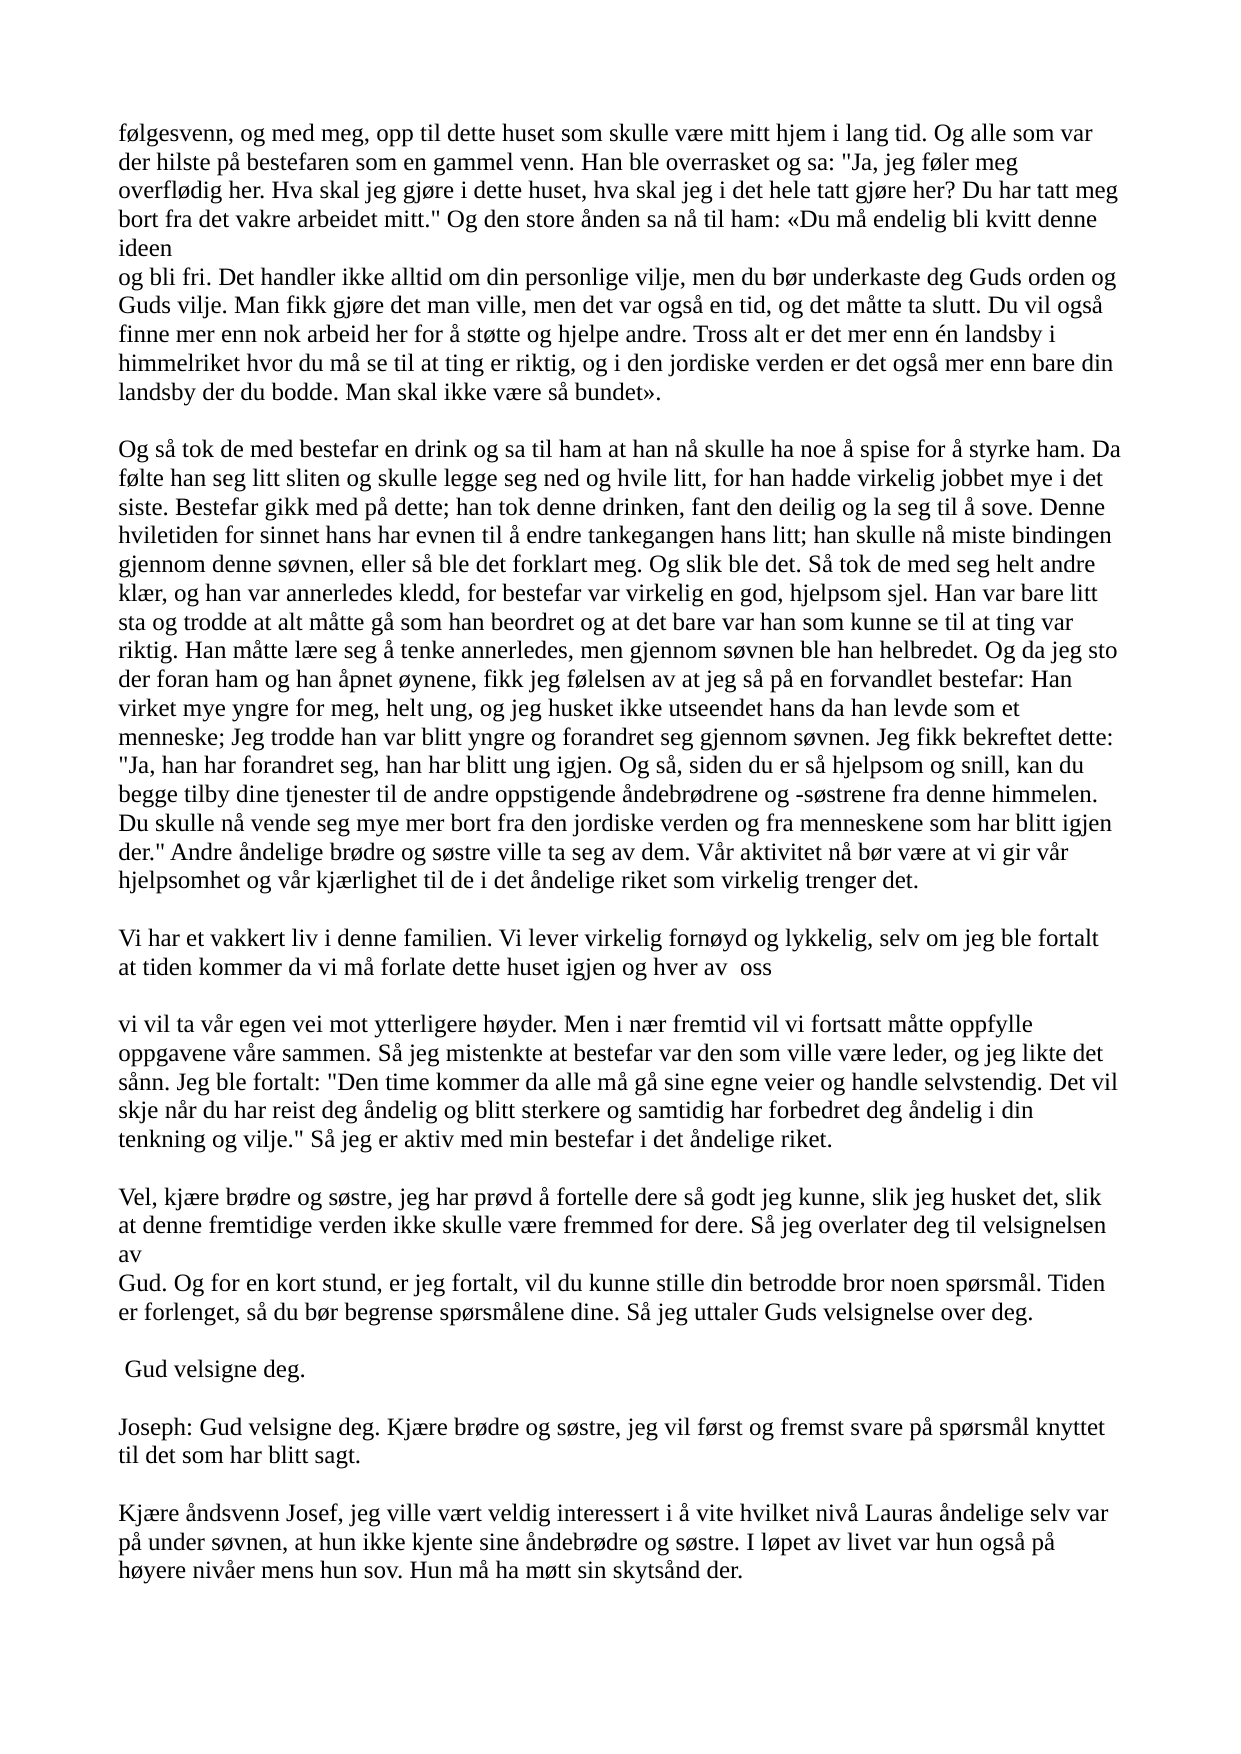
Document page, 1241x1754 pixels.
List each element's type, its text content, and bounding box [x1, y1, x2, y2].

text Joseph: Gud velsigne deg. Kjære brødre og søstre, jeg vil først og fremst svare på spørsmål knyttet til det som har blitt sagt. [118, 1412, 1122, 1469]
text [118, 118, 1122, 262]
text og bli fri. Det handler ikke alltid om din personlige vilje, men du bør underkaste deg Guds orden og Guds vilje. Man fikk gjøre det man ville, men det var også en tid, og det måtte ta slutt. Du vil også finne mer enn nok arbeid her for å støtte og hjelpe andre. Tross alt er det mer enn én landsby i himmelriket hvor du må se til at ting er riktig, og i den jordiske verden er det også mer enn bare din landsby der du bodde. Man skal ikke være så bundet». [118, 262, 1122, 406]
text vi vil ta vår egen vei mot ytterligere høyder. Men i nær fremtid vil vi fortsatt måtte oppfylle oppgavene våre sammen. Så jeg mistenkte at bestefar var den som ville være leder, og jeg likte det sånn. Jeg ble fortalt: "Den time kommer da alle må gå sine egne veier og handle selvstendig. Det vil skje når du har reist deg åndelig og blitt sterkere og samtidig har forbedret deg åndelig i din tenkning og vilje." Så jeg er aktiv med min bestefar i det åndelige riket. [118, 1009, 1122, 1153]
text Gud velsigne deg. [118, 1354, 1122, 1383]
text Gud. Og for en kort stund, er jeg fortalt, vil du kunne stille din betrodde bror noen spørsmål. Tiden er forlenget, så du bør begrense spørsmålene dine. Så jeg uttaler Guds velsignelse over deg. [118, 1268, 1122, 1326]
text Kjære åndsvenn Josef, jeg ville vært veldig interessert i å vite hvilket nivå Lauras åndelige selv var på under søvnen, at hun ikke kjente sine åndebrødre og søstre. I løpet av livet var hun også på høyere nivåer mens hun sov. Hun må ha møtt sin skytsånd der. [118, 1498, 1122, 1584]
text Vel, kjære brødre og søstre, jeg har prøvd å fortelle dere så godt jeg kunne, slik jeg husket det, slik at denne fremtidige verden ikke skulle være fremmed for dere. Så jeg overlater deg til velsignelsen av [118, 1182, 1122, 1268]
text Og så tok de med bestefar en drink og sa til ham at han nå skulle ha noe å spise for å styrke ham. Da følte han seg litt sliten og skulle legge seg ned og hvile litt, for han hadde virkelig jobbet mye i det siste. Bestefar gikk med på dette; han tok denne drinken, fant den deilig og la seg til å sove. Denne hviletiden for sinnet hans har evnen til å endre tankegangen hans litt; han skulle nå miste bindingen gjennom denne søvnen, eller så ble det forklart meg. Og slik ble det. Så tok de med seg helt andre klær, og han var annerledes kledd, for bestefar var virkelig en god, hjelpsom sjel. Han var bare litt sta og trodde at alt måtte gå som han beordret og at det bare var han som kunne se til at ting var riktig. Han måtte lære seg å tenke annerledes, men gjennom søvnen ble han helbredet. Og da jeg sto der foran ham og han åpnet øynene, fikk jeg følelsen av at jeg så på en forvandlet bestefar: Han virket mye yngre for meg, helt ung, og jeg husket ikke utseendet hans da han levde som et menneske; Jeg trodde han var blitt yngre og forandret seg gjennom søvnen. Jeg fikk bekreftet dette: "Ja, han har forandret seg, han har blitt ung igjen. Og så, siden du er så hjelpsom og snill, kan du begge tilby dine tjenester til de andre oppstigende åndebrødrene og -søstrene fra denne himmelen. Du skulle nå vende seg mye mer bort fra den jordiske verden og fra menneskene som har blitt igjen der." Andre åndelige brødre og søstre ville ta seg av dem. Vår aktivitet nå bør være at vi gir vår hjelpsomhet og vår kjærlighet til de i det åndelige riket som virkelig trenger det. [118, 434, 1122, 894]
text Vi har et vakkert liv i denne familien. Vi lever virkelig fornøyd og lykkelig, selv om jeg ble fortalt at tiden kommer da vi må forlate dette huset igjen og hver av oss [118, 923, 1122, 981]
